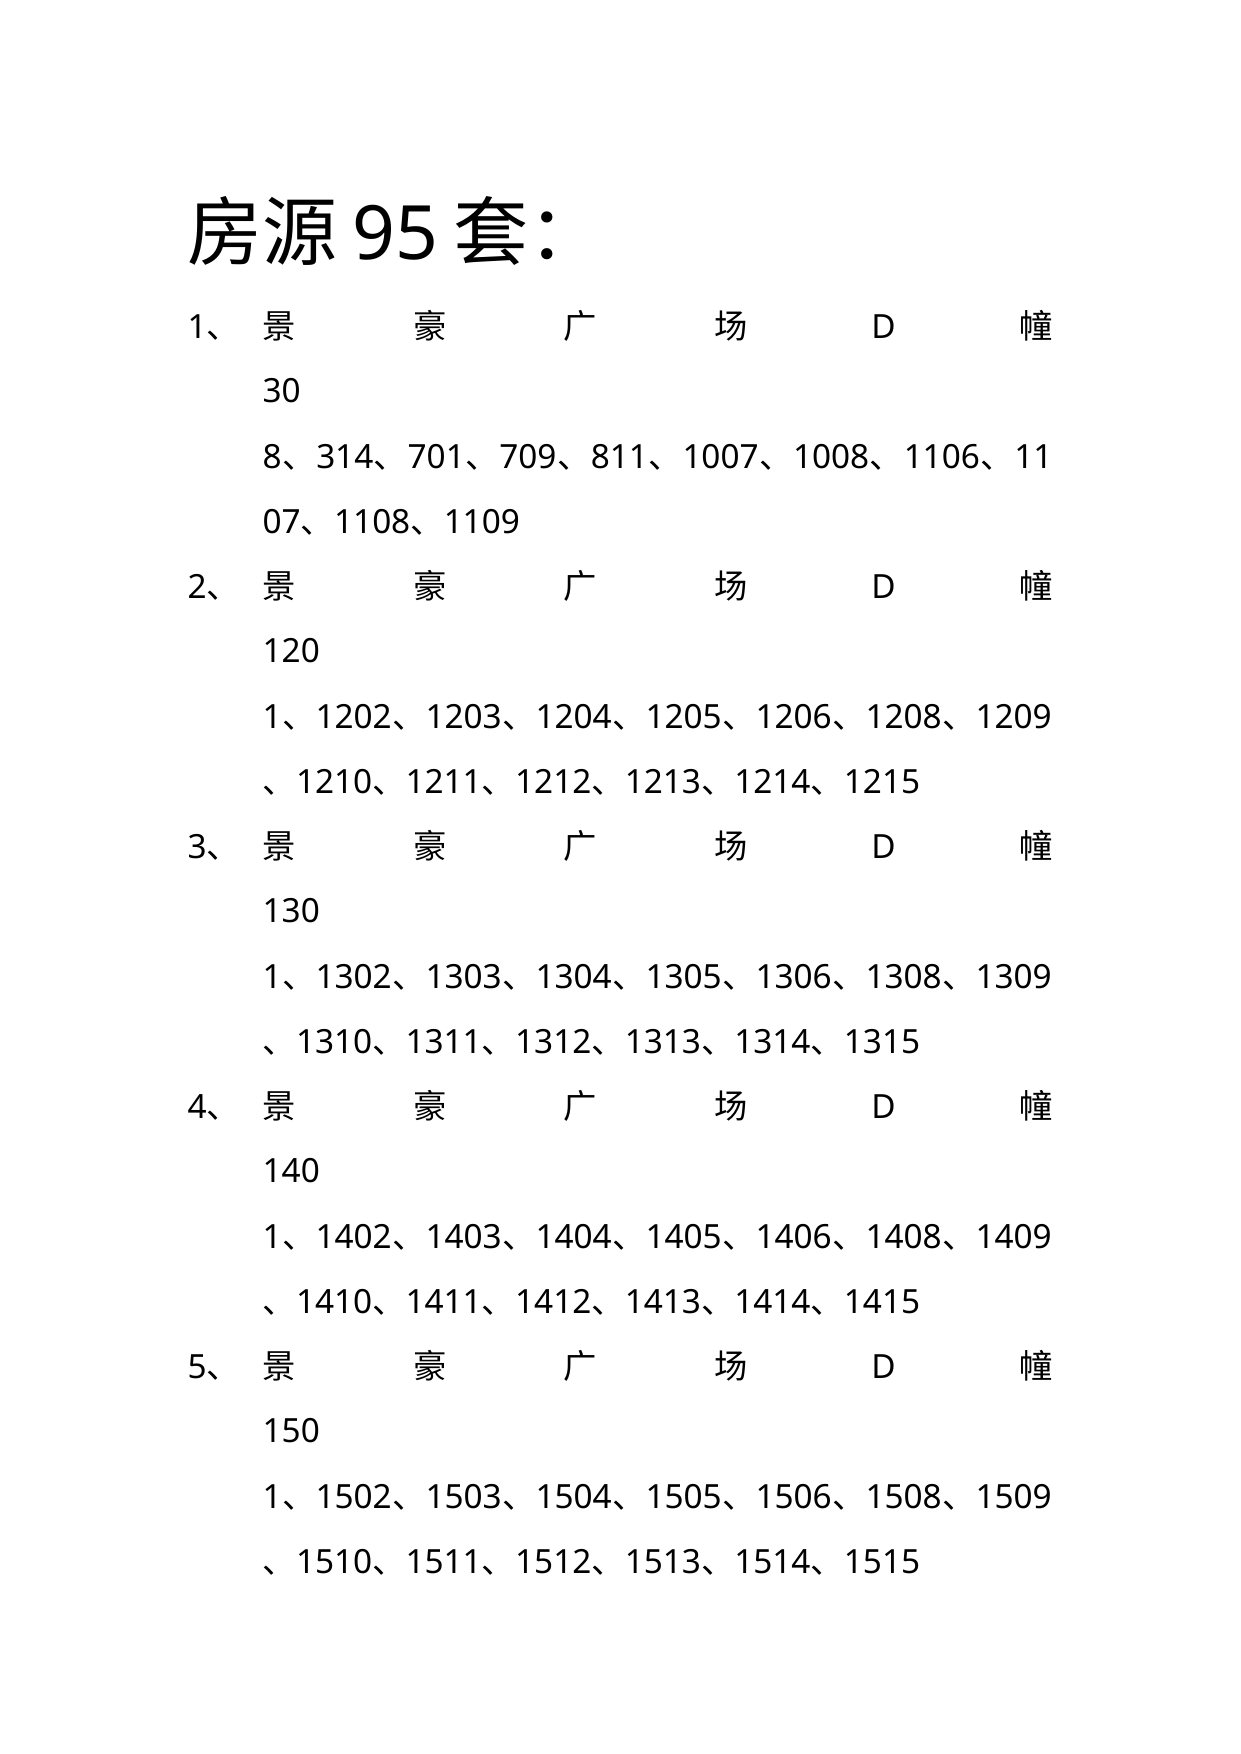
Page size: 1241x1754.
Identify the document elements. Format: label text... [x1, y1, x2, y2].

text 房源95套： [187, 162, 1053, 292]
list 景豪广场D幢308、314、701、709、811、1007、1008、1106、1107、1108、1109 [187, 292, 1053, 552]
list 景豪广场D幢1401、1402、1403、1404、1405、1406、1408、1409、1410、1411、1412、1413、1414、1415 [187, 1072, 1053, 1332]
list 景豪广场D幢1201、1202、1203、1204、1205、1206、1208、1209、1210、1211、1212、1213、1214、1215 [187, 552, 1053, 812]
list 景豪广场D幢1301、1302、1303、1304、1305、1306、1308、1309、1310、1311、1312、1313、1314、1315 [187, 812, 1053, 1072]
list 景豪广场D幢1501、1502、1503、1504、1505、1506、1508、1509、1510、1511、1512、1513、1514、1515 [187, 1332, 1053, 1592]
